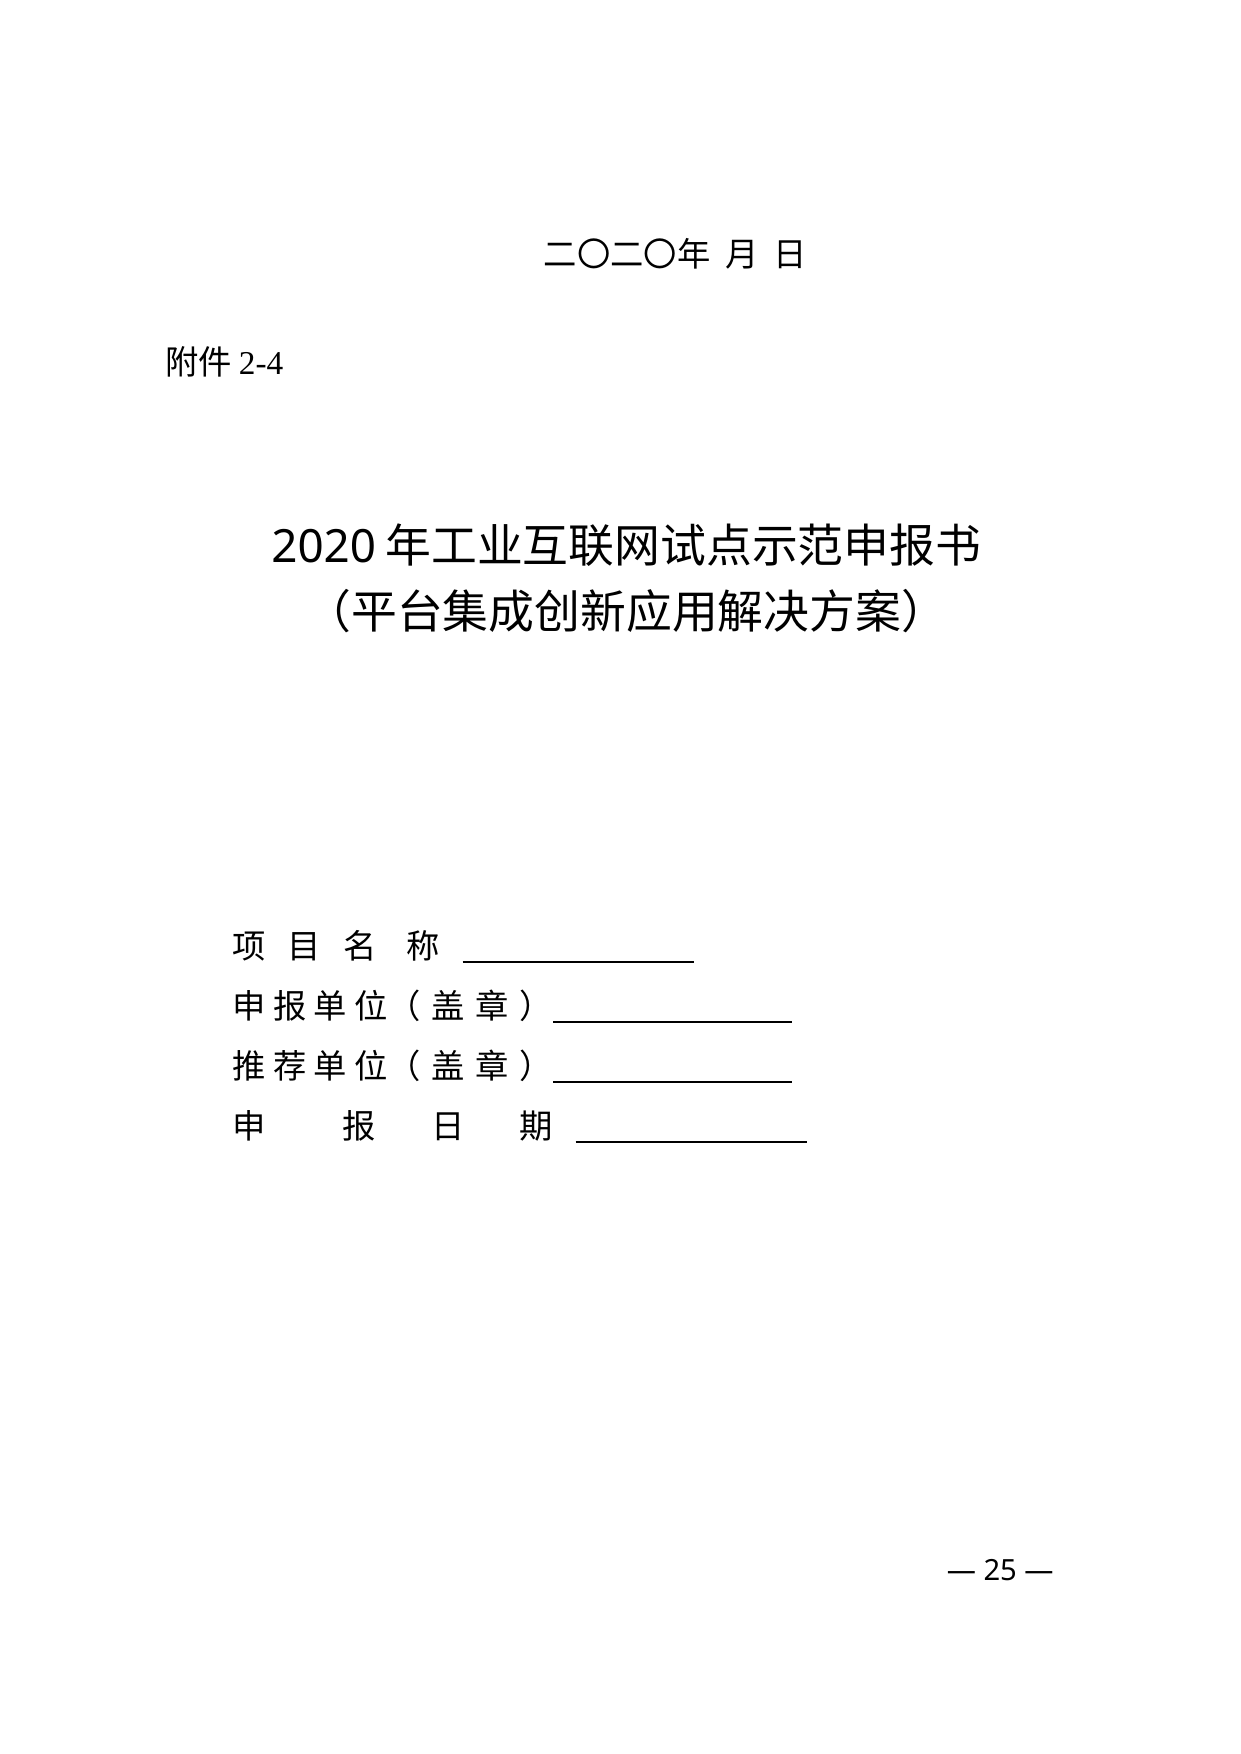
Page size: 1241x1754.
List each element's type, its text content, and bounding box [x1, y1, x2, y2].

text （平台集成创新应用解决方案） [165, 576, 1087, 642]
text 附件2-4 [165, 336, 1087, 384]
text 项 目 名 称 [165, 910, 1087, 970]
text 申 报 日 期 [165, 1090, 1087, 1150]
text 二〇二〇年 月 日 [165, 218, 953, 278]
text 申 报 单 位（ 盖 章 ） [165, 970, 1087, 1030]
text 2020年工业互联网试点示范申报书 [165, 509, 1087, 576]
text 推 荐 单 位（ 盖 章 ） [165, 1030, 1087, 1090]
